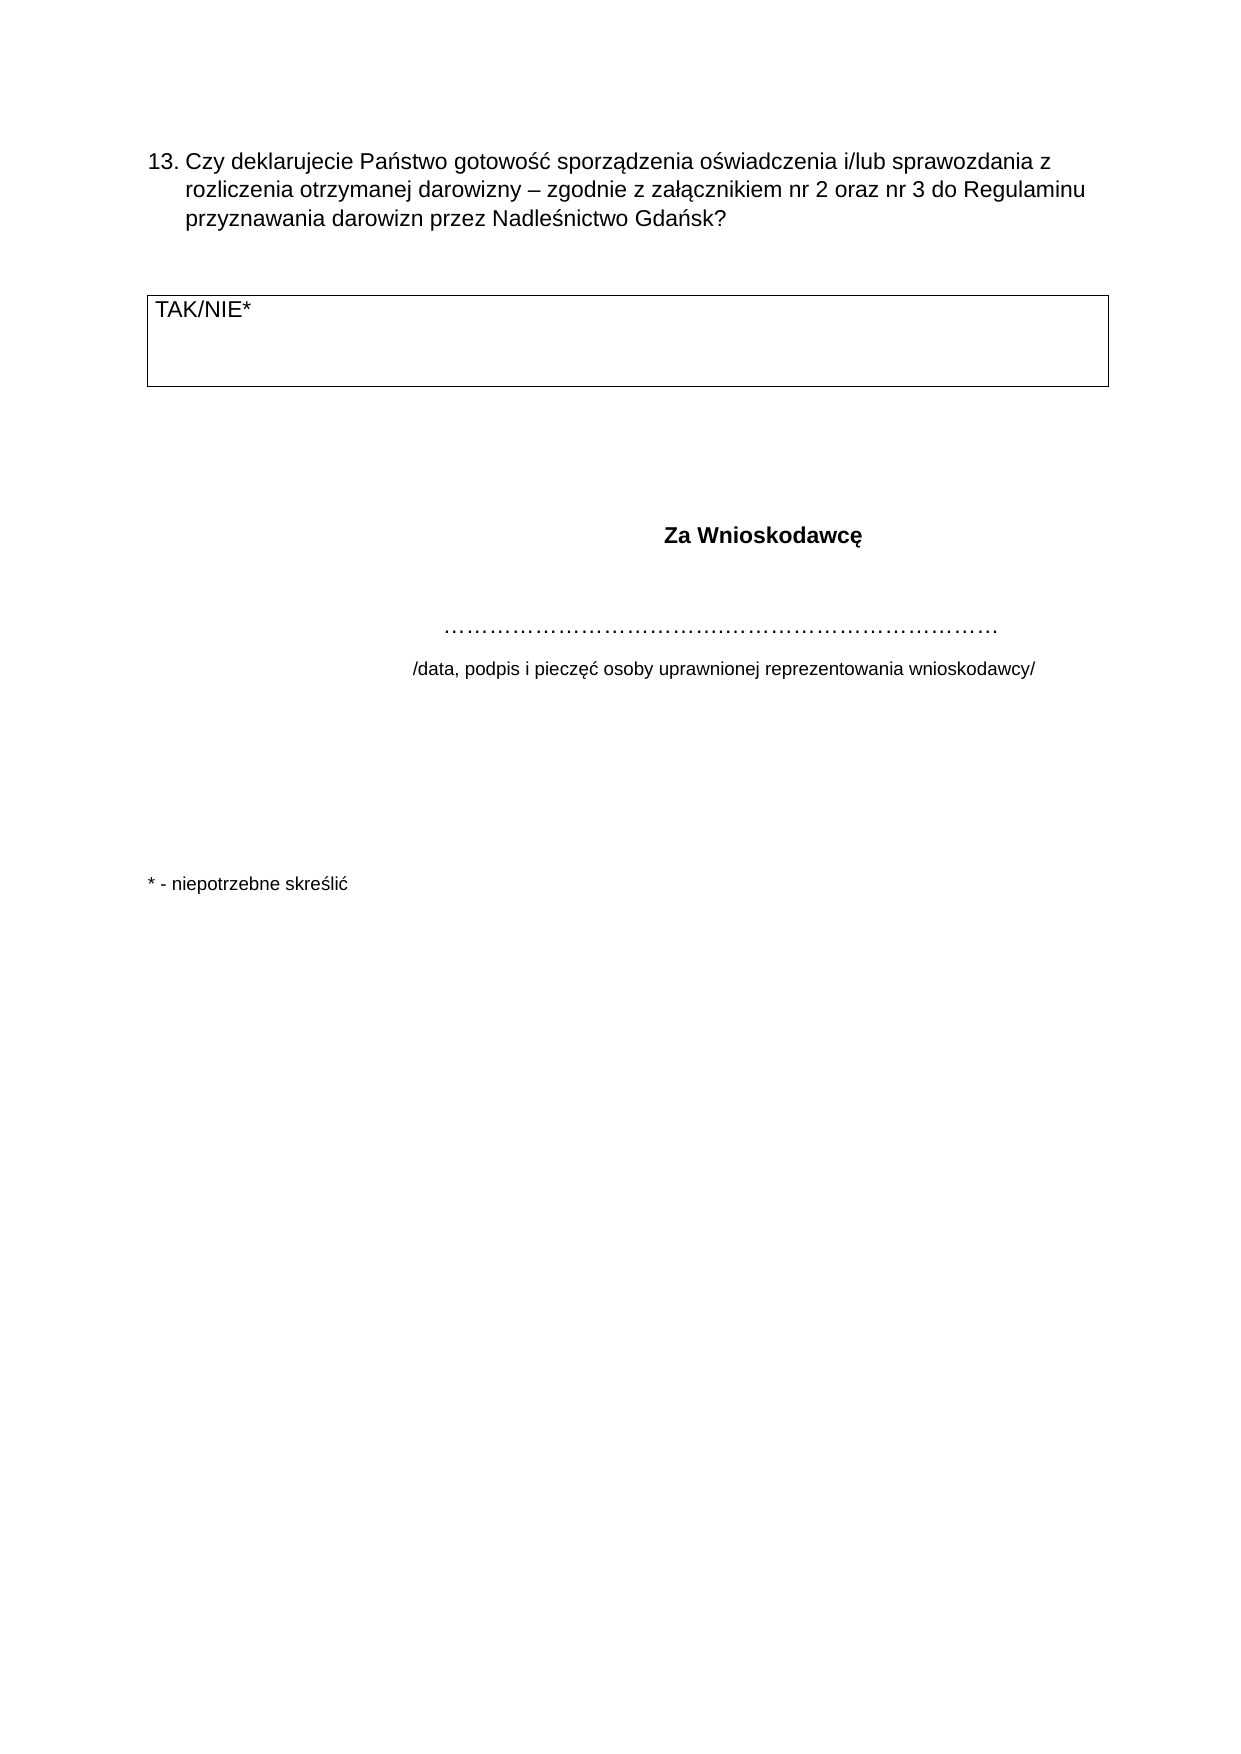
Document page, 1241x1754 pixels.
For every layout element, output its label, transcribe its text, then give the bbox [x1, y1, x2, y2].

text /data, podpis i pieczęć osoby uprawnionej reprezentowania wnioskodawcy/ [148, 658, 1093, 679]
list Czy deklarujecie Państwo gotowość sporządzenia oświadczenia i/lub sprawozdania z rozliczenia otrzymanej darowizny – zgodnie z załącznikiem nr 2 oraz nr 3 do Regulaminu przyznawania darowizn przez Nadleśnictwo Gdańsk? [148, 148, 1093, 231]
text ……………………………….……………………………… [369, 612, 1093, 639]
text * - niepotrzebne skreślić [148, 873, 1093, 894]
text Za Wnioskodawcę [590, 522, 1093, 549]
table_header TAK/NIE* [148, 296, 1108, 386]
